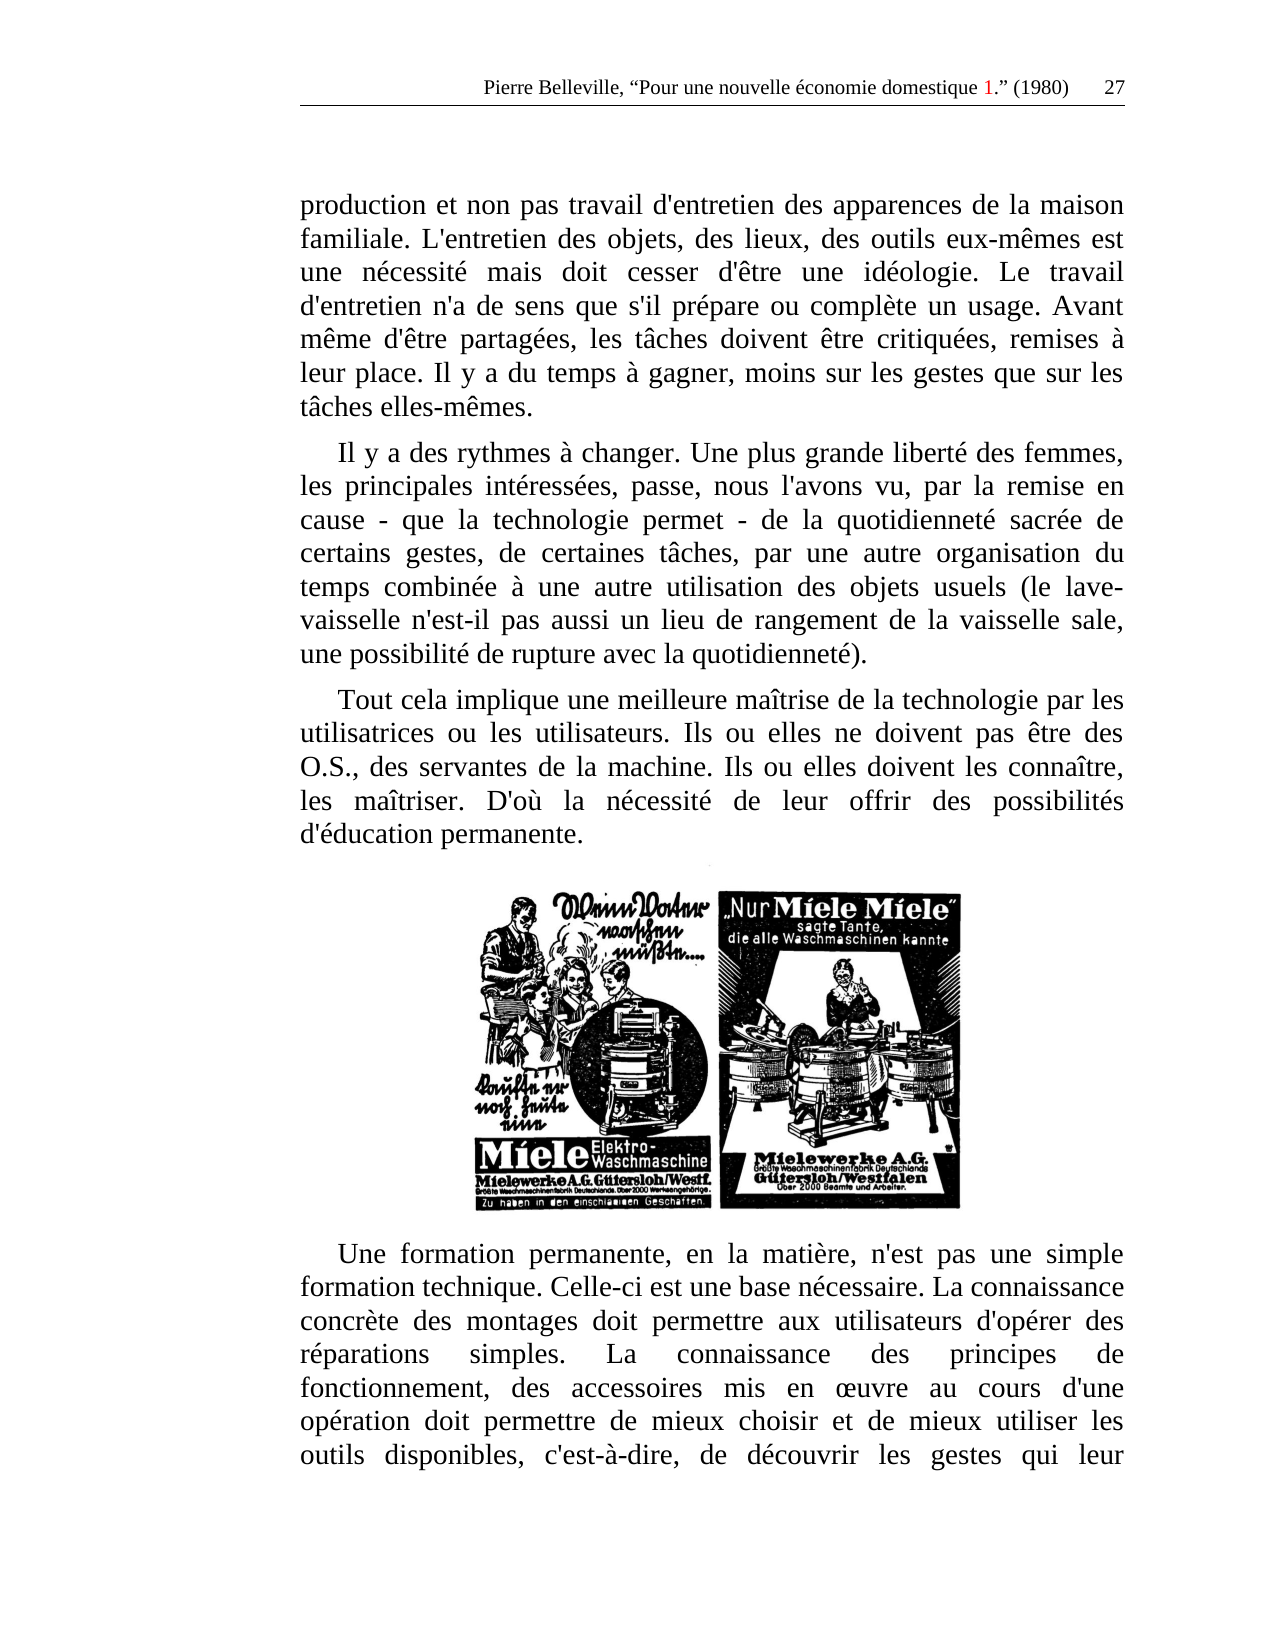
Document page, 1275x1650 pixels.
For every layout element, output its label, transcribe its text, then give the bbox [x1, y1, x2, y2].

text Il y a des rythmes à changer. Une plus grande liberté des femmes, les principales intéressées, passe, nous l'avons vu, par la remise en cause - que la technologie permet - de la quotidienneté sacrée de certains gestes, de certaines tâches, par une autre organisation du temps combinée à une autre utilisation des objets usuels (le lave-vaisselle n'est-il pas aussi un lieu de rangement de la vaisselle sale, une possibilité de rupture avec la quotidienneté). [300, 435, 1125, 669]
text Tout cela implique une meilleure maîtrise de la technologie par les utilisatrices ou les utilisateurs. Ils ou elles ne doivent pas être des O.S., des servantes de la machine. Ils ou elles doivent les connaître, les maîtriser. D'où la nécessité de leur offrir des possibilités d'éducation permanente. [300, 682, 1125, 850]
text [300, 1236, 1125, 1471]
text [300, 187, 1125, 422]
picture [457, 862, 968, 1224]
